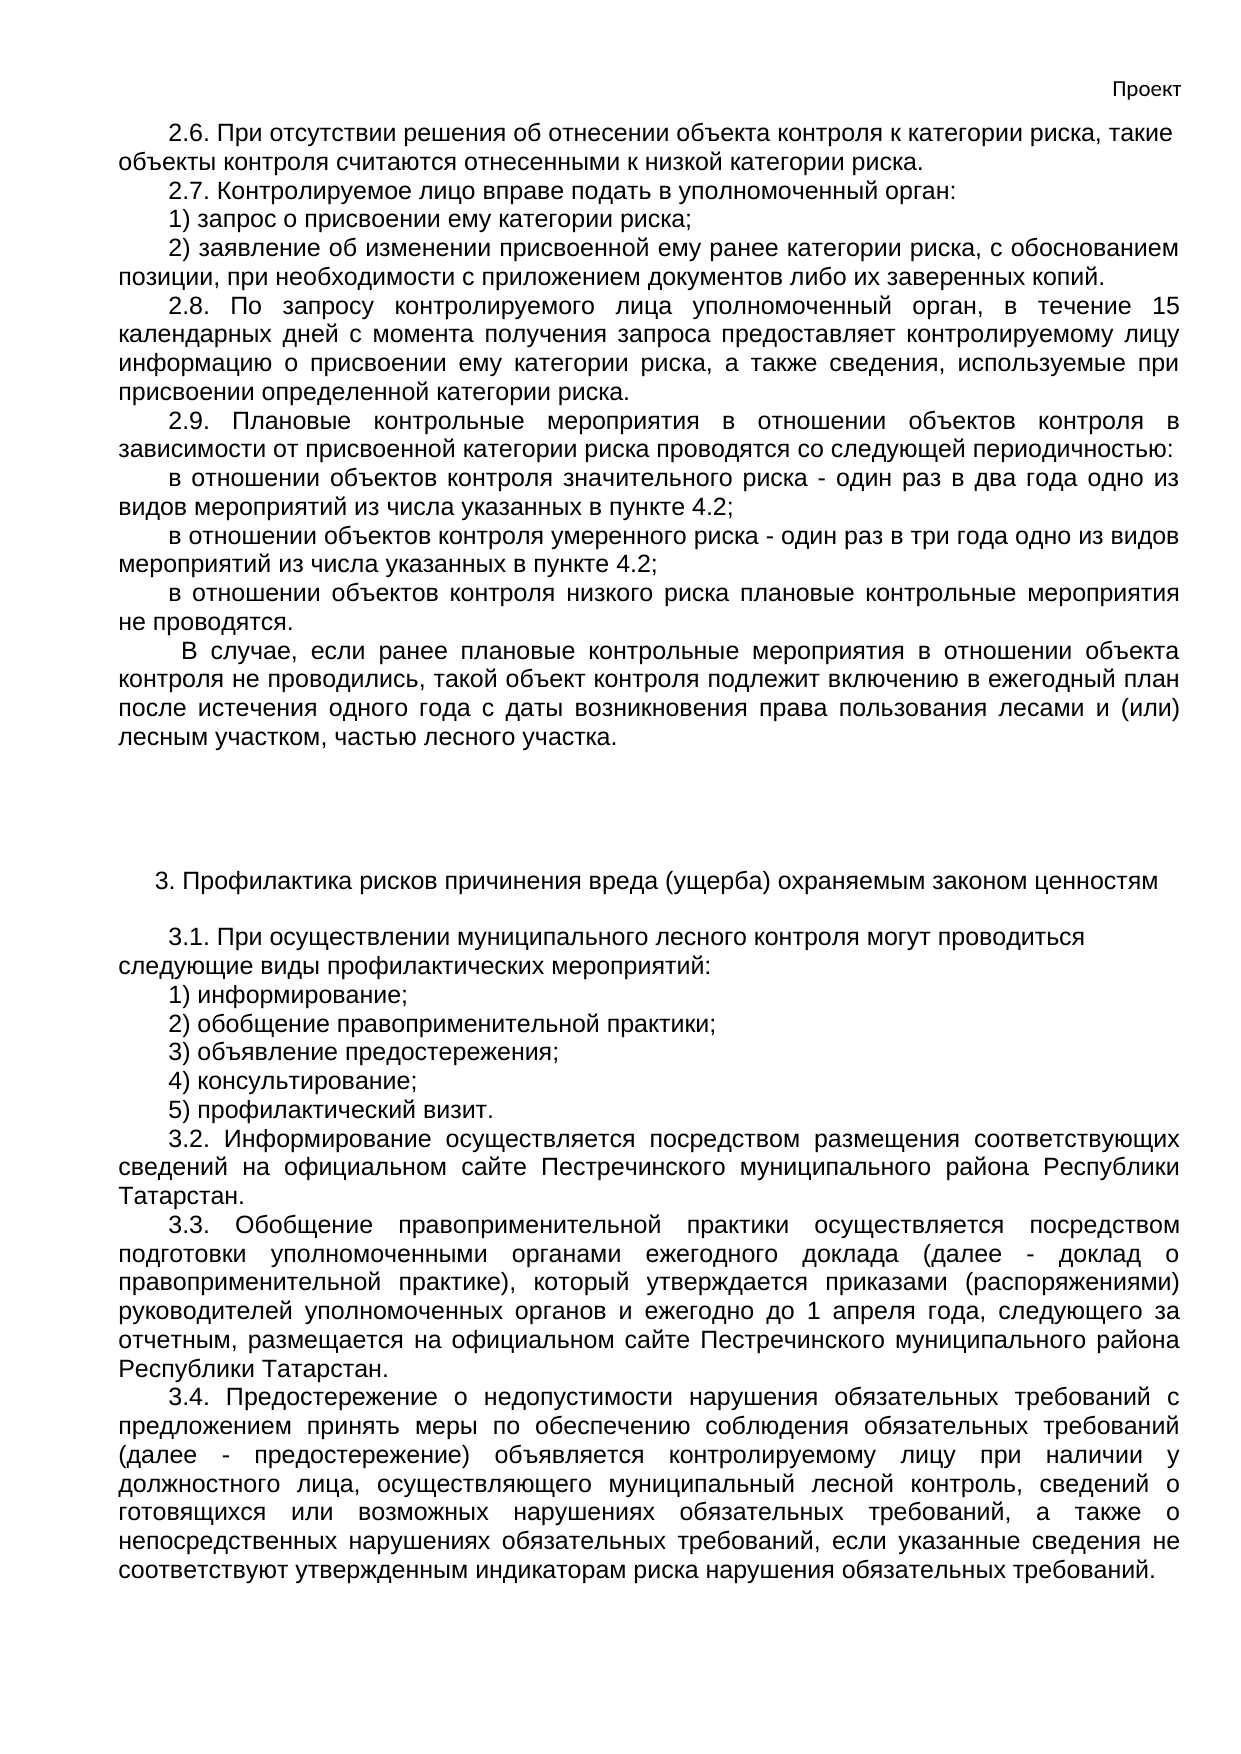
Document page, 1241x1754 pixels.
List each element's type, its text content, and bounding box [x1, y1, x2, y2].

text 2) обобщение правоприменительной практики; [118, 1009, 1181, 1037]
text 4) консультирование; [118, 1066, 1181, 1095]
text 3) объявление предостережения; [118, 1037, 1181, 1066]
text 3.4. Предостережение о недопустимости нарушения обязательных требований с предложением принять меры по обеспечению соблюдения обязательных требований (далее - предостережение) объявляется контролируемому лицу при наличии у должностного лица, осуществляющего муниципальный лесной контроль, сведений о готовящихся или возможных нарушениях обязательных требований, а также о непосредственных нарушениях обязательных требований, если указанные сведения не соответствуют утвержденным индикаторам риска нарушения обязательных требований. [118, 1382, 1181, 1584]
text 1) информирование; [118, 980, 1181, 1009]
text 3.1. При осуществлении муниципального лесного контроля могут проводиться следующие виды профилактических мероприятий: [118, 922, 1181, 980]
text В случае, если ранее плановые контрольные мероприятия в отношении объекта контроля не проводились, такой объект контроля подлежит включению в ежегодный план после истечения одного года с даты возникновения права пользования лесами и (или) лесным участком, частью лесного участка. [118, 636, 1181, 751]
text 2.8. По запросу контролируемого лица уполномоченный орган, в течение 15 календарных дней с момента получения запроса предоставляет контролируемому лицу информацию о присвоении ему категории риска, а также сведения, используемые при присвоении определенной категории риска. [118, 291, 1181, 406]
text 2.9. Плановые контрольные мероприятия в отношении объектов контроля в зависимости от присвоенной категории риска проводятся со следующей периодичностью: [118, 406, 1181, 463]
text в отношении объектов контроля умеренного риска - один раз в три года одно из видов мероприятий из числа указанных в пункте 4.2; [118, 521, 1181, 578]
text в отношении объектов контроля значительного риска - один раз в два года одно из видов мероприятий из числа указанных в пункте 4.2; [118, 463, 1181, 521]
text 2.7. Контролируемое лицо вправе подать в уполномоченный орган: [118, 176, 1181, 204]
text 3.2. Информирование осуществляется посредством размещения соответствующих сведений на официальном сайте Пестречинского муниципального района Республики Татарстан. [118, 1124, 1181, 1210]
text 2) заявление об изменении присвоенной ему ранее категории риска, с обоснованием позиции, при необходимости с приложением документов либо их заверенных копий. [118, 233, 1181, 291]
text 3. Профилактика рисков причинения вреда (ущерба) охраняемым законом ценностям [118, 866, 1196, 894]
text 3.3. Обобщение правоприменительной практики осуществляется посредством подготовки уполномоченными органами ежегодного доклада (далее - доклад о правоприменительной практике), который утверждается приказами (распоряжениями) руководителей уполномоченных органов и ежегодно до 1 апреля года, следующего за отчетным, размещается на официальном сайте Пестречинского муниципального района Республики Татарстан. [118, 1210, 1181, 1382]
text в отношении объектов контроля низкого риска плановые контрольные мероприятия не проводятся. [118, 578, 1181, 636]
text 1) запрос о присвоении ему категории риска; [118, 204, 1181, 233]
text 2.6. При отсутствии решения об отнесении объекта контроля к категории риска, такие объекты контроля считаются отнесенными к низкой категории риска. [118, 118, 1181, 176]
text 5) профилактический визит. [118, 1095, 1181, 1124]
